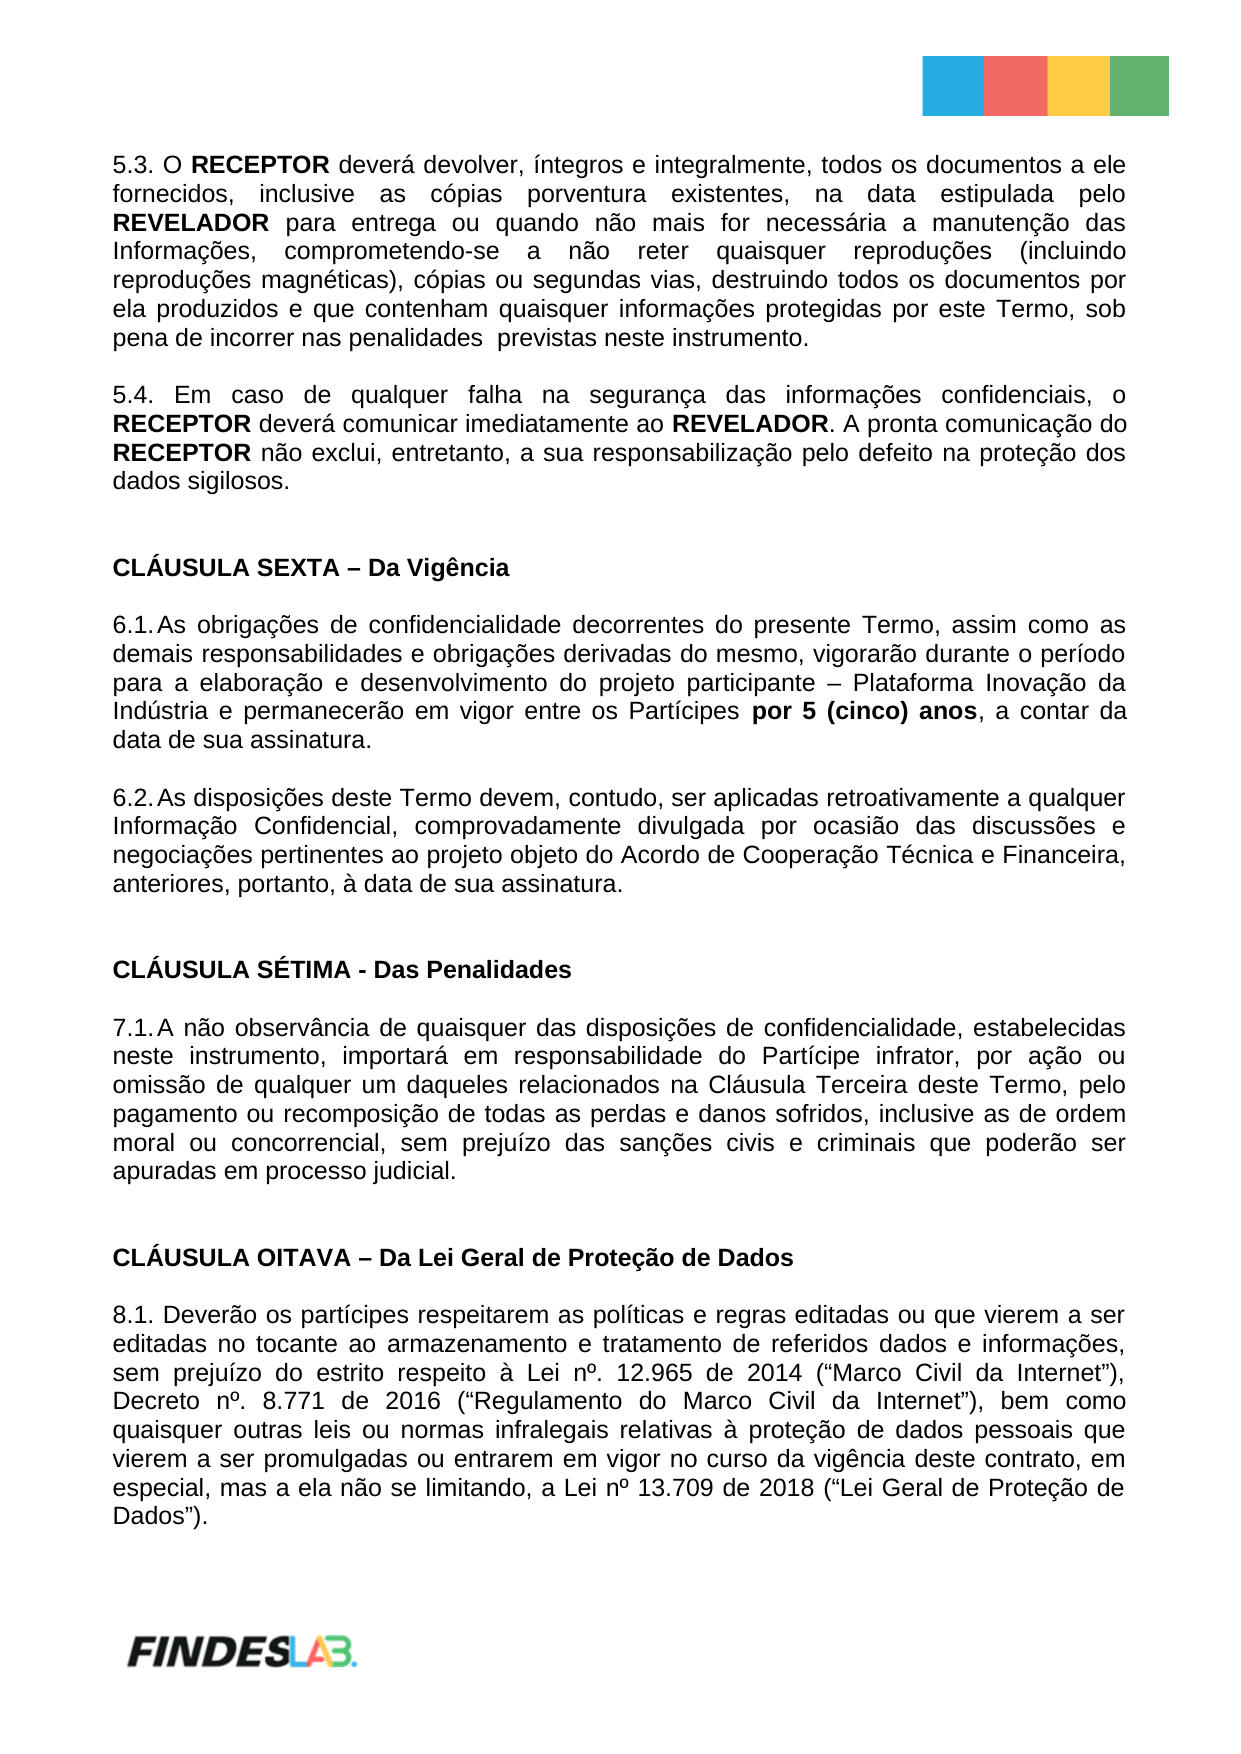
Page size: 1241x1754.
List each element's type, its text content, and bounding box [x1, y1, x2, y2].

text 6.2. As disposições deste Termo devem, contudo, ser aplicadas retroativamente a qualquer Informação Confidencial, comprovadamente divulgada por ocasião das discussões e negociações pertinentes ao projeto objeto do Acordo de Cooperação Técnica e Financeira, anteriores, portanto, à data de sua assinatura. [112, 782, 1128, 897]
text CLÁUSULA SEXTA – Da Vigência [112, 552, 1128, 581]
text 5.4. Em caso de qualquer falha na segurança das informações confidenciais, o RECEPTOR deverá comunicar imediatamente ao REVELADOR. A pronta comunicação do RECEPTOR não exclui, entretanto, a sua responsabilização pelo defeito na proteção dos dados sigilosos. [112, 380, 1128, 495]
text 5.3. O RECEPTOR deverá devolver, íntegros e integralmente, todos os documentos a ele fornecidos, inclusive as cópias porventura existentes, na data estipulada pelo REVELADOR para entrega ou quando não mais for necessária a manutenção das Informações, comprometendo-se a não reter quaisquer reproduções (incluindo reproduções magnéticas), cópias ou segundas vias, destruindo todos os documentos por ela produzidos e que contenham quaisquer informações protegidas por este Termo, sob pena de incorrer nas penalidades previstas neste instrumento. [112, 150, 1128, 351]
picture [922, 56, 1169, 116]
picture [112, 1619, 374, 1682]
text CLÁUSULA SÉTIMA - Das Penalidades [112, 955, 1128, 984]
text 8.1. Deverão os partícipes respeitarem as políticas e regras editadas ou que vierem a ser editadas no tocante ao armazenamento e tratamento de referidos dados e informações, sem prejuízo do estrito respeito à Lei nº. 12.965 de 2014 (“Marco Civil da Internet”), Decreto nº. 8.771 de 2016 (“Regulamento do Marco Civil da Internet”), bem como quaisquer outras leis ou normas infralegais relativas à proteção de dados pessoais que vierem a ser promulgadas ou entrarem em vigor no curso da vigência deste contrato, em especial, mas a ela não se limitando, a Lei nº 13.709 de 2018 (“Lei Geral de Proteção de Dados”). [112, 1300, 1128, 1530]
text 7.1. A não observância de quaisquer das disposições de confidencialidade, estabelecidas neste instrumento, importará em responsabilidade do Partícipe infrator, por ação ou omissão de qualquer um daqueles relacionados na Cláusula Terceira deste Termo, pelo pagamento ou recomposição de todas as perdas e danos sofridos, inclusive as de ordem moral ou concorrencial, sem prejuízo das sanções civis e criminais que poderão ser apuradas em processo judicial. [112, 1012, 1128, 1185]
text CLÁUSULA OITAVA – Da Lei Geral de Proteção de Dados [112, 1242, 1128, 1271]
text 6.1. As obrigações de confidencialidade decorrentes do presente Termo, assim como as demais responsabilidades e obrigações derivadas do mesmo, vigorarão durante o período para a elaboração e desenvolvimento do projeto participante – Plataforma Inovação da Indústria e permanecerão em vigor entre os Partícipes por 5 (cinco) anos, a contar da data de sua assinatura. [112, 610, 1128, 754]
